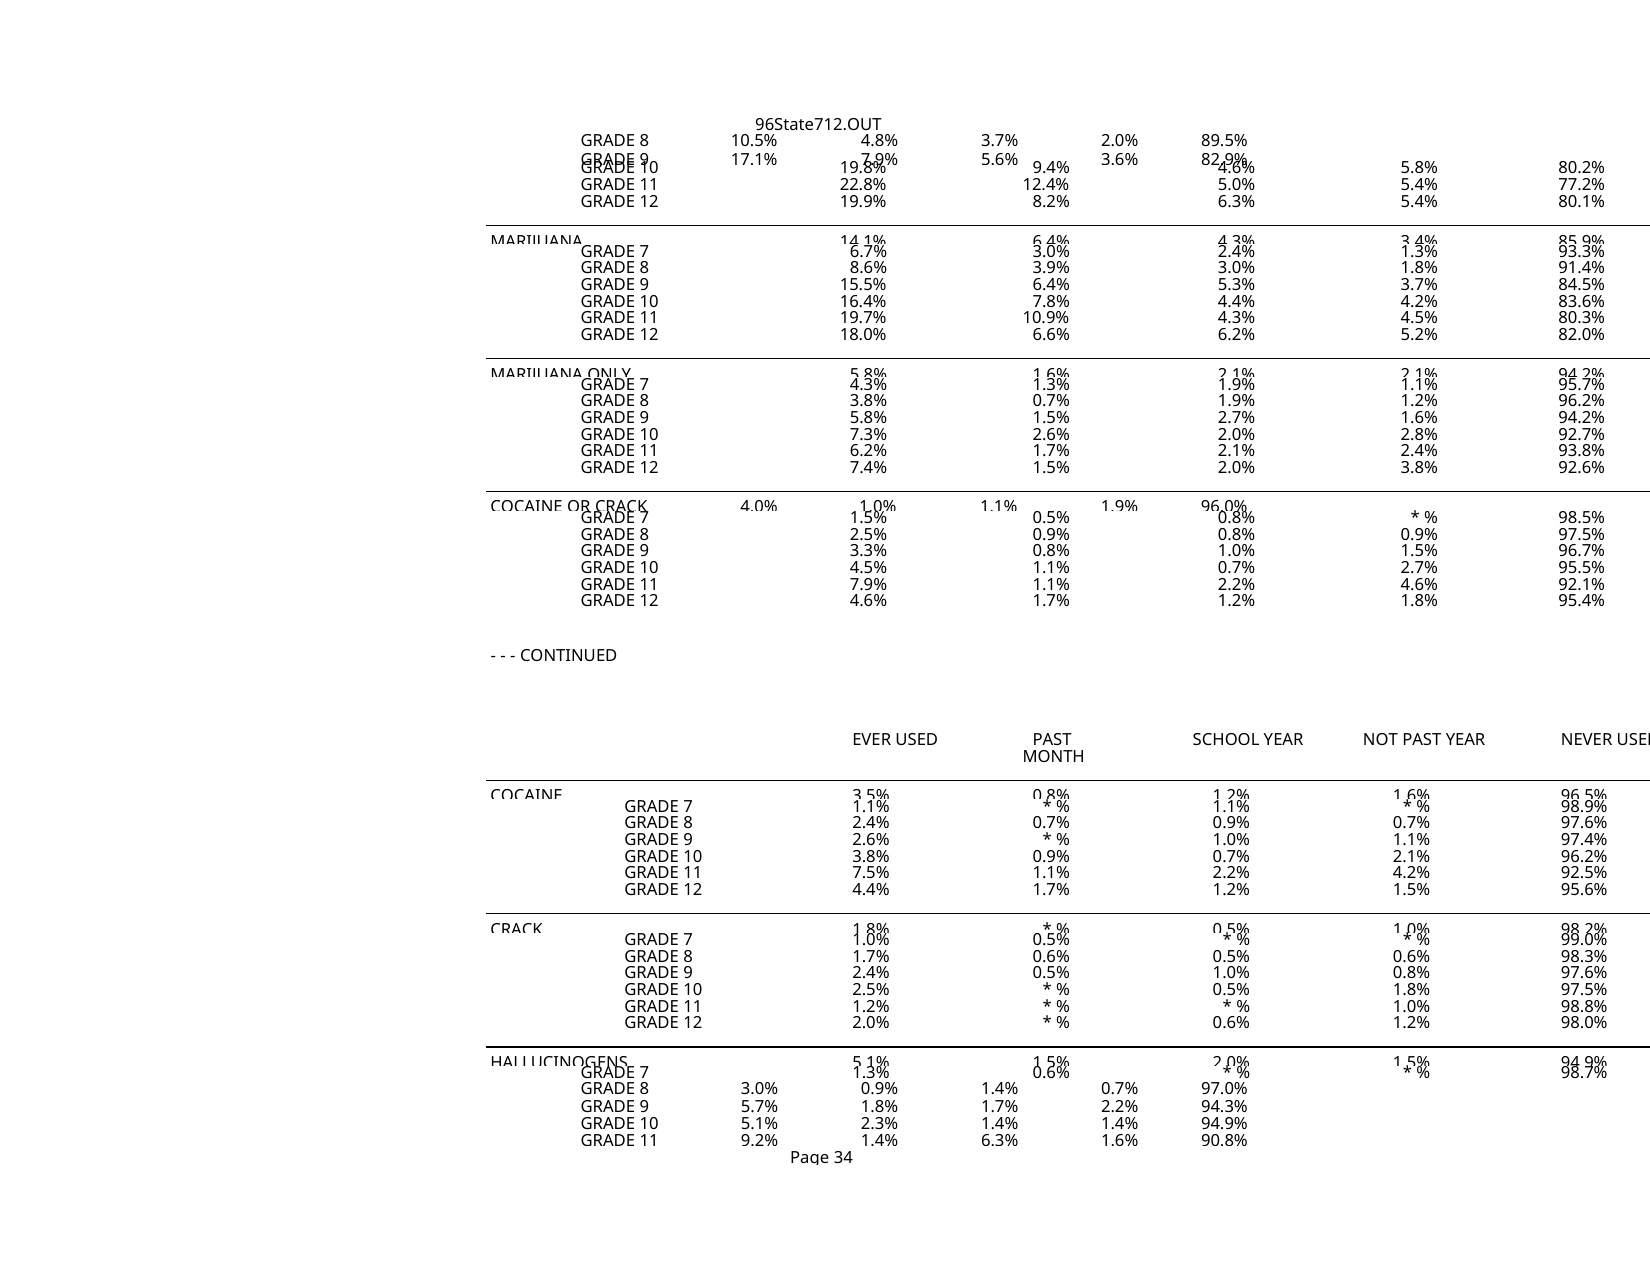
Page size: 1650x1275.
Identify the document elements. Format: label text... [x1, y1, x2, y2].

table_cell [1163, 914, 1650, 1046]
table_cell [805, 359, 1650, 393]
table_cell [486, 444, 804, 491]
text - - - CONTINUED [490, 643, 1417, 666]
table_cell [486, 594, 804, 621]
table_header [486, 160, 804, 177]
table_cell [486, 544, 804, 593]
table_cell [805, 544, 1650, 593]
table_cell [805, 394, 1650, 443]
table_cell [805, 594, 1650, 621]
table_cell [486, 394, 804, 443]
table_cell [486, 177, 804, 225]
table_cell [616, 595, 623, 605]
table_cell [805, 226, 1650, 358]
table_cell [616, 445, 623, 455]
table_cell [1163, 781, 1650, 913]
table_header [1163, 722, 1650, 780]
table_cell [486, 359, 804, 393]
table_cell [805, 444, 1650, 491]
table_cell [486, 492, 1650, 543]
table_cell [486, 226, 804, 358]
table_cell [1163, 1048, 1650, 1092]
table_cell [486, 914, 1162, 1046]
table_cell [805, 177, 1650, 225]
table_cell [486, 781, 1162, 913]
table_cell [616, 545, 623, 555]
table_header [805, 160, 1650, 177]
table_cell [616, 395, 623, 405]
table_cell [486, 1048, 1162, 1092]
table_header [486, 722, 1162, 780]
